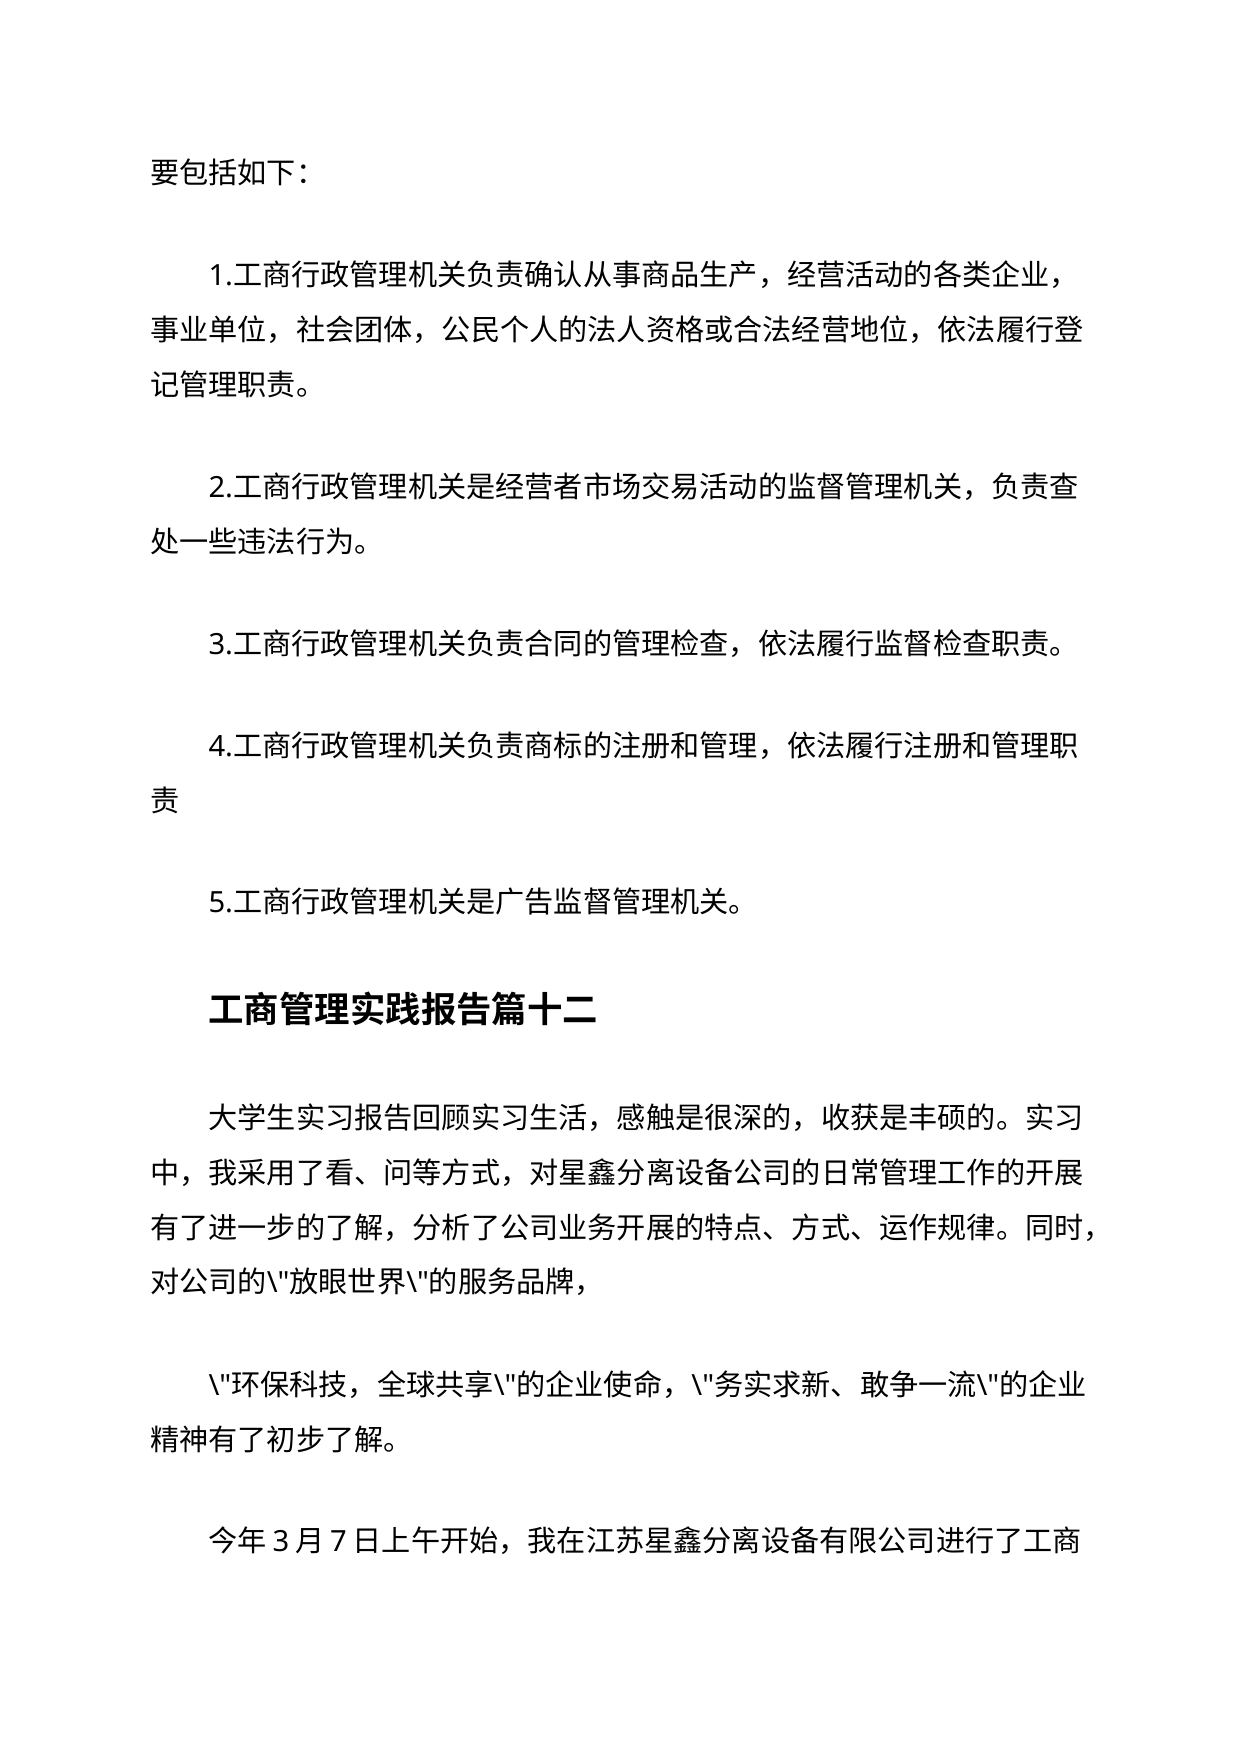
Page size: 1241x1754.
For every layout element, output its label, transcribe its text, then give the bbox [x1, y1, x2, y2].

text 3.工商行政管理机关负责合同的管理检查，依法履行监督检查职责。 [150, 620, 1090, 663]
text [150, 1518, 1090, 1560]
text 大学生实习报告回顾实习生活，感触是很深的，收获是丰硕的。实习中，我采用了看、问等方式，对星鑫分离设备公司的日常管理工作的开展有了进一步的了解，分析了公司业务开展的特点、方式、运作规律。同时，对公司的\"放眼世界\"的服务品牌， [150, 1094, 1090, 1301]
text \"环保科技，全球共享\"的企业使命，\"务实求新、敢争一流\"的企业精神有了初步了解。 [150, 1361, 1090, 1458]
text 4.工商行政管理机关负责商标的注册和管理，依法履行注册和管理职责 [150, 722, 1090, 819]
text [150, 150, 1090, 192]
text 2.工商行政管理机关是经营者市场交易活动的监督管理机关，负责查处一些违法行为。 [150, 463, 1090, 561]
text 5.工商行政管理机关是广告监督管理机关。 [150, 879, 1090, 921]
text 1.工商行政管理机关负责确认从事商品生产，经营活动的各类企业，事业单位，社会团体，公民个人的法人资格或合法经营地位，依法履行登记管理职责。 [150, 252, 1090, 404]
text 工商管理实践报告篇十二 [150, 981, 1090, 1032]
